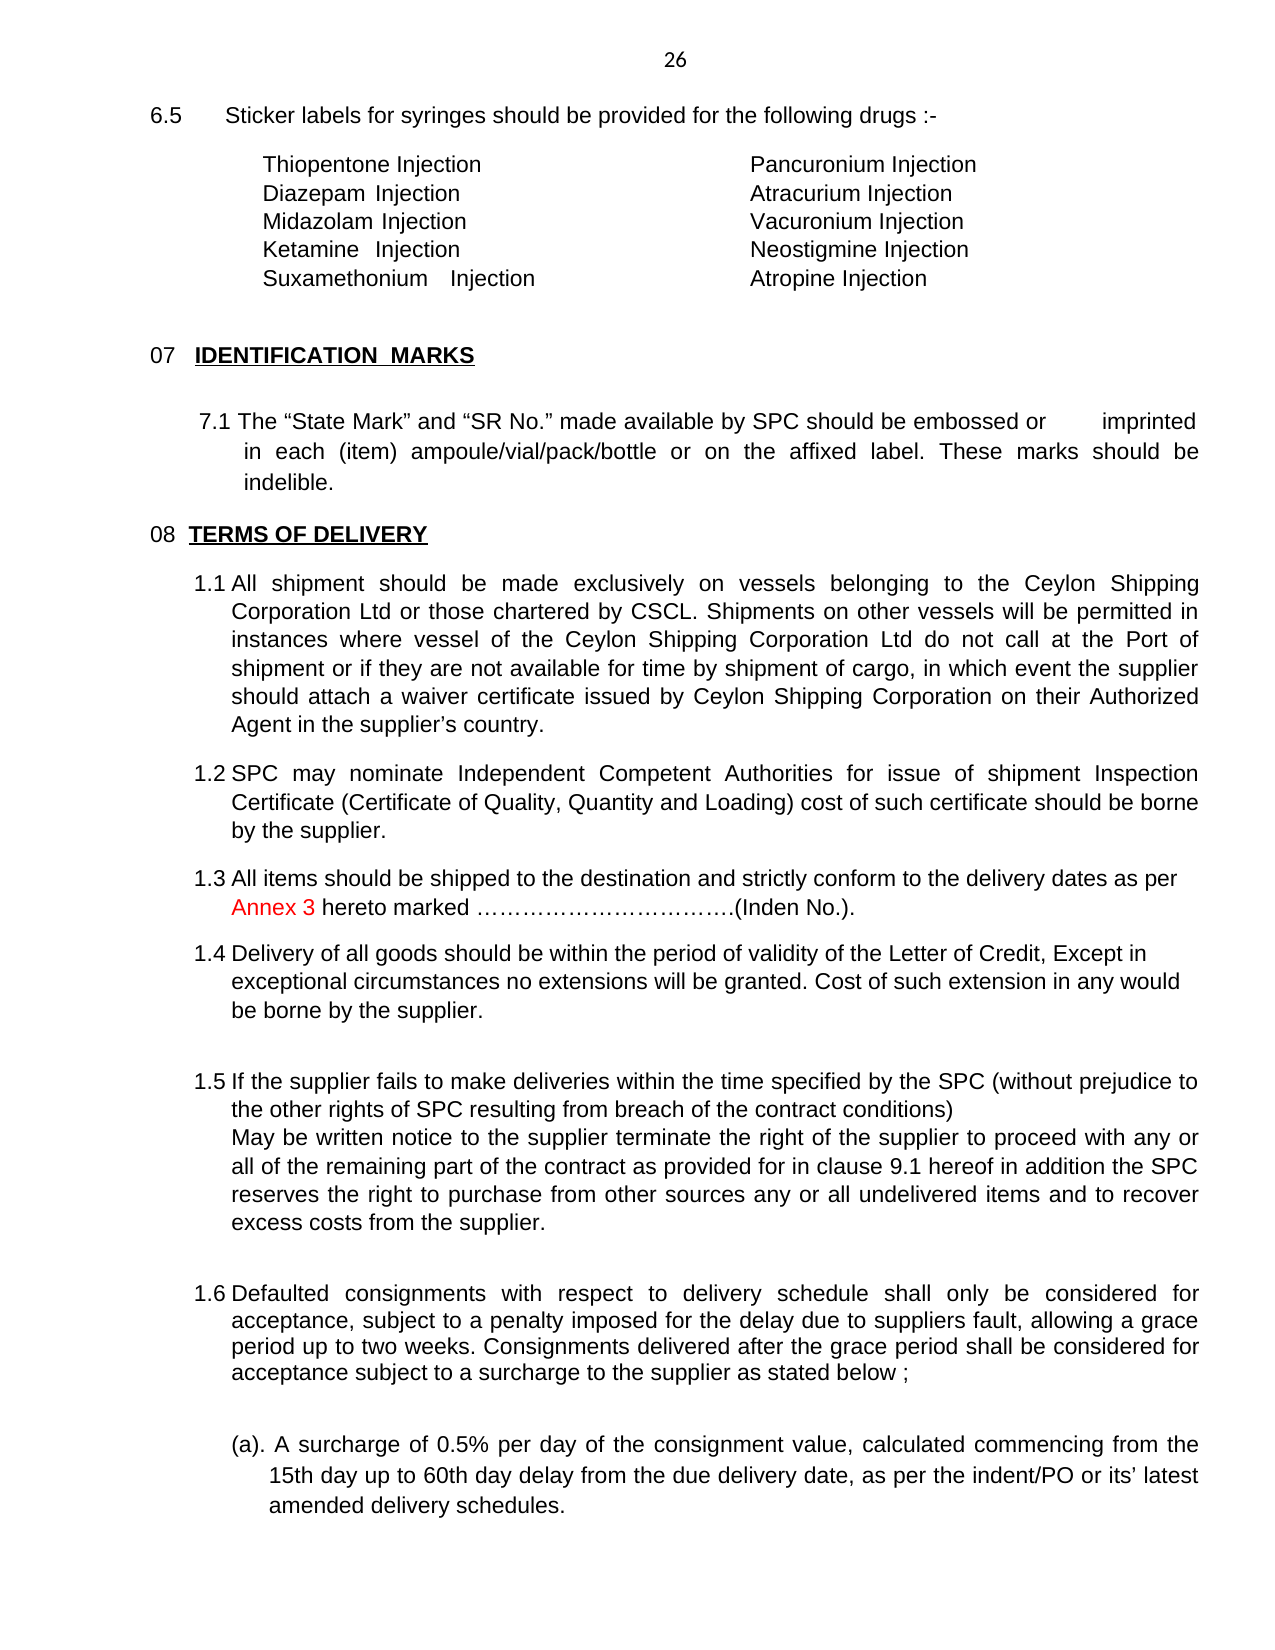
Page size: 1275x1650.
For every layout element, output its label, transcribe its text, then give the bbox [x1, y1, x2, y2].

list All items should be shipped to the destination and strictly conform to the delivery dates as per Annex 3 hereto marked …………………………….(Inden No.). [194, 864, 1200, 921]
list Ketamine Injection Neostigmine Injection [262, 235, 1200, 263]
list Diazepam Injection Atracurium Injection [262, 178, 1200, 207]
list Suxamethonium Injection Atropine Injection [262, 263, 1200, 292]
list If the supplier fails to make deliveries within the time specified by the SPC (without prejudice to the other rights of SPC resulting from breach of the contract conditions) [194, 1067, 1200, 1123]
text 07 IDENTIFICATION MARKS [150, 341, 1200, 369]
text 6.5 Sticker labels for syringes should be provided for the following drugs :- [150, 101, 1200, 129]
list All shipment should be made exclusively on vessels belonging to the Ceylon Shipping Corporation Ltd or those chartered by CSCL. Shipments on other vessels will be permitted in instances where vessel of the Ceylon Shipping Corporation Ltd do not call at the Port of shipment or if they are not available for time by shipment of cargo, in which event the supplier should attach a waiver certificate issued by Ceylon Shipping Corporation on their Authorized Agent in the supplier’s country. [194, 569, 1200, 739]
list Thiopentone Injection Pancuronium Injection [262, 150, 1200, 178]
text (a). A surcharge of 0.5% per day of the consignment value, calculated commencing from the 15th day up to 60th day delay from the due delivery date, as per the indent/PO or its’ latest amended delivery schedules. [231, 1431, 1200, 1518]
list Delivery of all goods should be within the period of validity of the Letter of Credit, Except in exceptional circumstances no extensions will be granted. Cost of such extension in any would be borne by the supplier. [194, 939, 1200, 1024]
text May be written notice to the supplier terminate the right of the supplier to proceed with any or all of the remaining part of the contract as provided for in clause 9.1 hereof in addition the SPC reserves the right to purchase from other sources any or all undelivered items and to recover excess costs from the supplier. [231, 1123, 1200, 1237]
list SPC may nominate Independent Competent Authorities for issue of shipment Inspection Certificate (Certificate of Quality, Quantity and Loading) cost of such certificate should be borne by the supplier. [194, 759, 1200, 844]
list Defaulted consignments with respect to delivery schedule shall only be considered for acceptance, subject to a penalty imposed for the delay due to suppliers fault, allowing a grace period up to two weeks. Consignments delivered after the grace period shall be considered for acceptance subject to a surcharge to the supplier as stated below ; [194, 1280, 1200, 1386]
text 7.1 The “State Mark” and “SR No.” made available by SPC should be embossed or imprinted in each (item) ampoule/vial/pack/bottle or on the affixed label. These marks should be indelible. [150, 408, 1200, 495]
list Midazolam Injection Vacuronium Injection [262, 207, 1200, 235]
text 08 TERMS OF DELIVERY [150, 519, 1200, 548]
